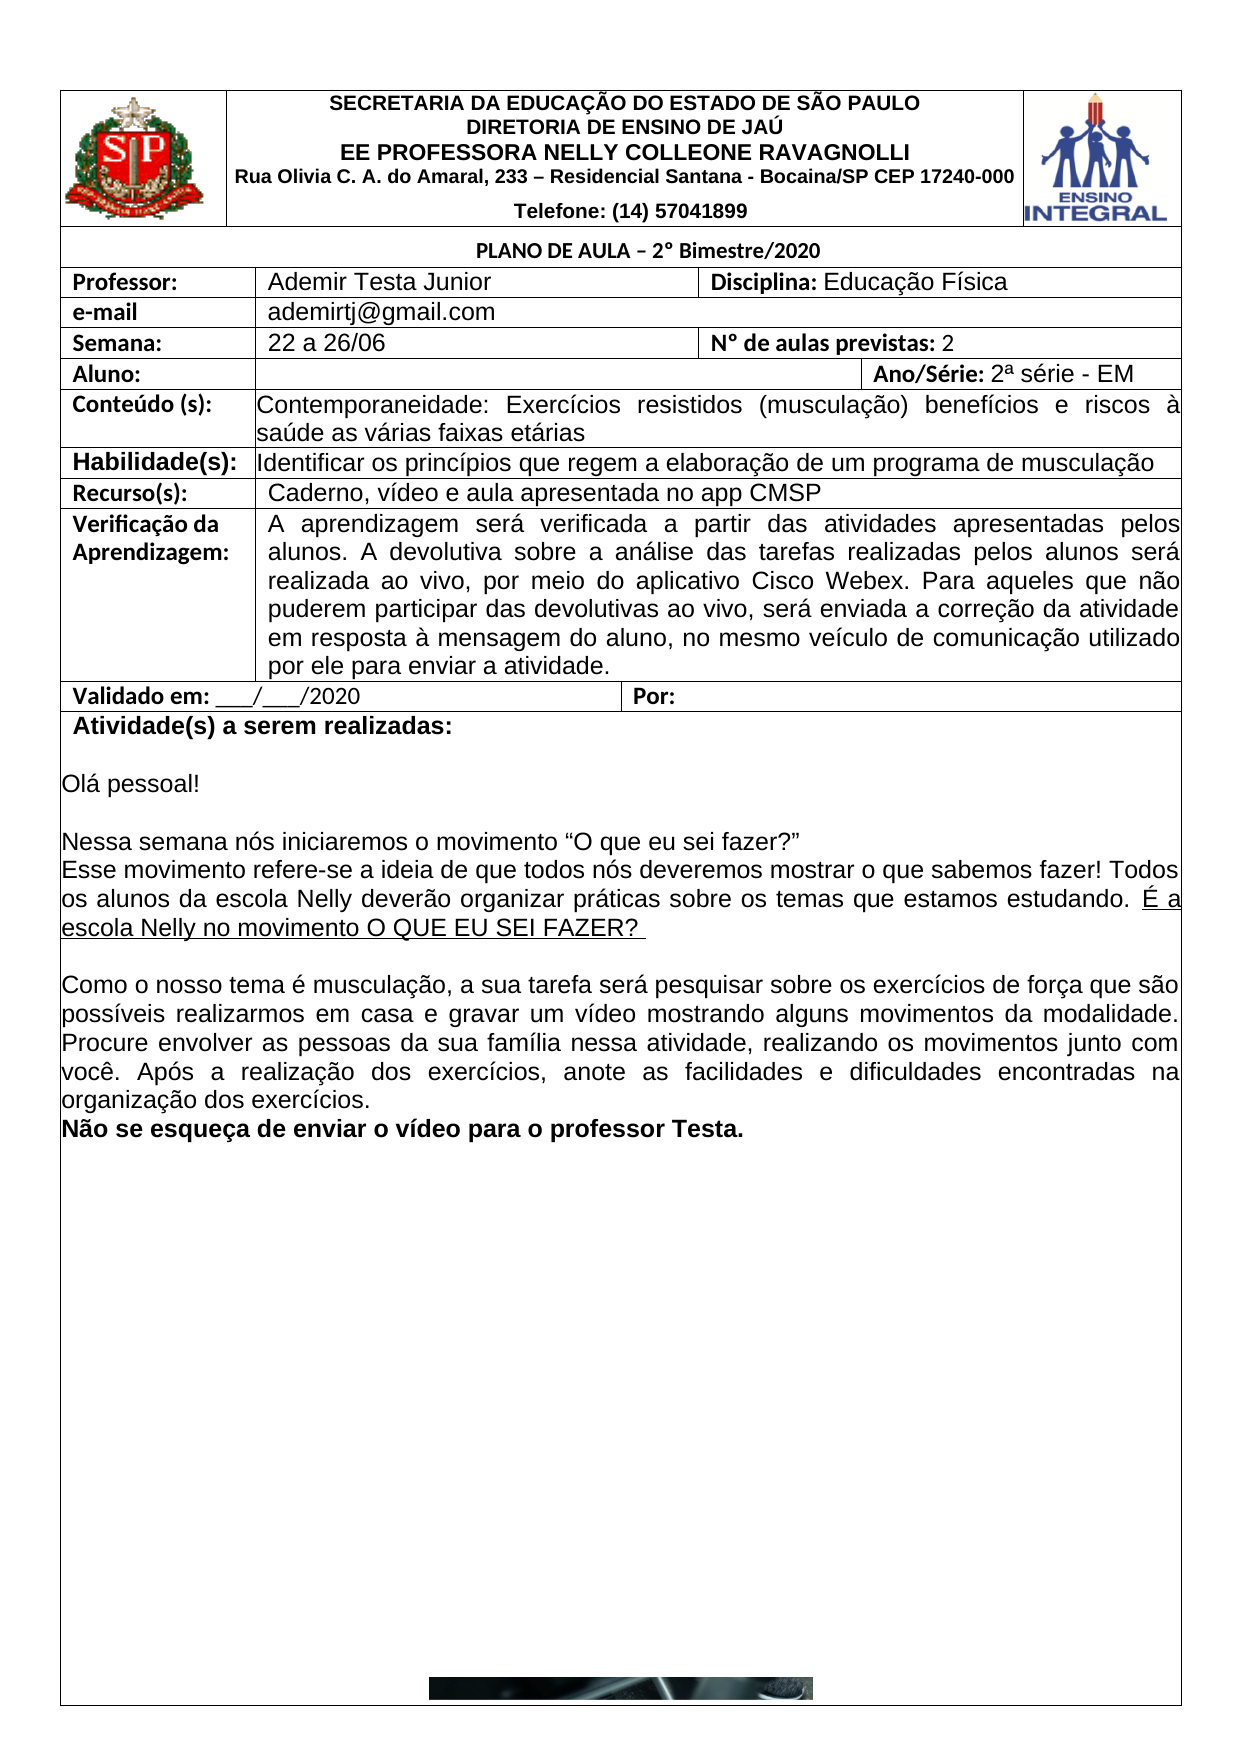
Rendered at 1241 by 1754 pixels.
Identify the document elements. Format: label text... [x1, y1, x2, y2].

table_header [61, 91, 226, 226]
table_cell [61, 712, 1181, 1705]
table_header SECRETARIA DA EDUCAÇÃO DO ESTADO DE SÃO PAULO DIRETORIA DE ENSINO DE JAÚ EE PROFESSORA NELLY COLLEONE RAVAGNOLLI Rua Olivia C. A. do Amaral, 233 – Residencial Santana - Bocaina/SP CEP 17240-000 Telefone: (14) 57041899 [227, 91, 1023, 226]
table_cell Validado em: ___/___/2020 [61, 682, 621, 711]
table_cell Conteúdo (s): [61, 390, 255, 447]
table_cell [256, 359, 861, 389]
table_cell Caderno, vídeo e aula apresentada no app CMSP [256, 479, 1181, 508]
table_cell Professor: [61, 268, 255, 297]
table_cell Ademir Testa Junior [256, 268, 698, 297]
table_cell Aluno: [61, 359, 255, 389]
table_cell 22 a 26/06 [256, 328, 698, 358]
table_cell e-mail [61, 298, 255, 327]
table_cell Ano/Série: 2ª série - EM [862, 359, 1181, 389]
table_cell Nº de aulas previstas: 2 [699, 328, 1181, 358]
table_cell PLANO DE AULA – 2º Bimestre/2020 [61, 227, 1181, 267]
table_header [1024, 91, 1181, 226]
table_cell Semana: [61, 328, 255, 358]
table_cell ademirtj@gmail.com [256, 298, 1181, 327]
table_cell Por: [622, 682, 1181, 711]
table_cell A aprendizagem será verificada a partir das atividades apresentadas pelos alunos. A devolutiva sobre a análise das tarefas realizadas pelos alunos será realizada ao vivo, por meio do aplicativo Cisco Webex. Para aqueles que não puderem participar das devolutivas ao vivo, será enviada a correção da atividade em resposta à mensagem do aluno, no mesmo veículo de comunicação utilizado por ele para enviar a atividade. [256, 509, 1181, 681]
table_cell Recurso(s): [61, 479, 255, 508]
table_cell Disciplina: Educação Física [699, 268, 1181, 297]
table_cell Verificação da Aprendizagem: [61, 509, 255, 681]
table_cell Identificar os princípios que regem a elaboração de um programa de musculação [256, 448, 1181, 477]
table_cell Contemporaneidade: Exercícios resistidos (musculação) benefícios e riscos à saúde as várias faixas etárias [256, 390, 1181, 447]
picture [429, 1677, 813, 1700]
table_cell Habilidade(s): [61, 448, 255, 477]
